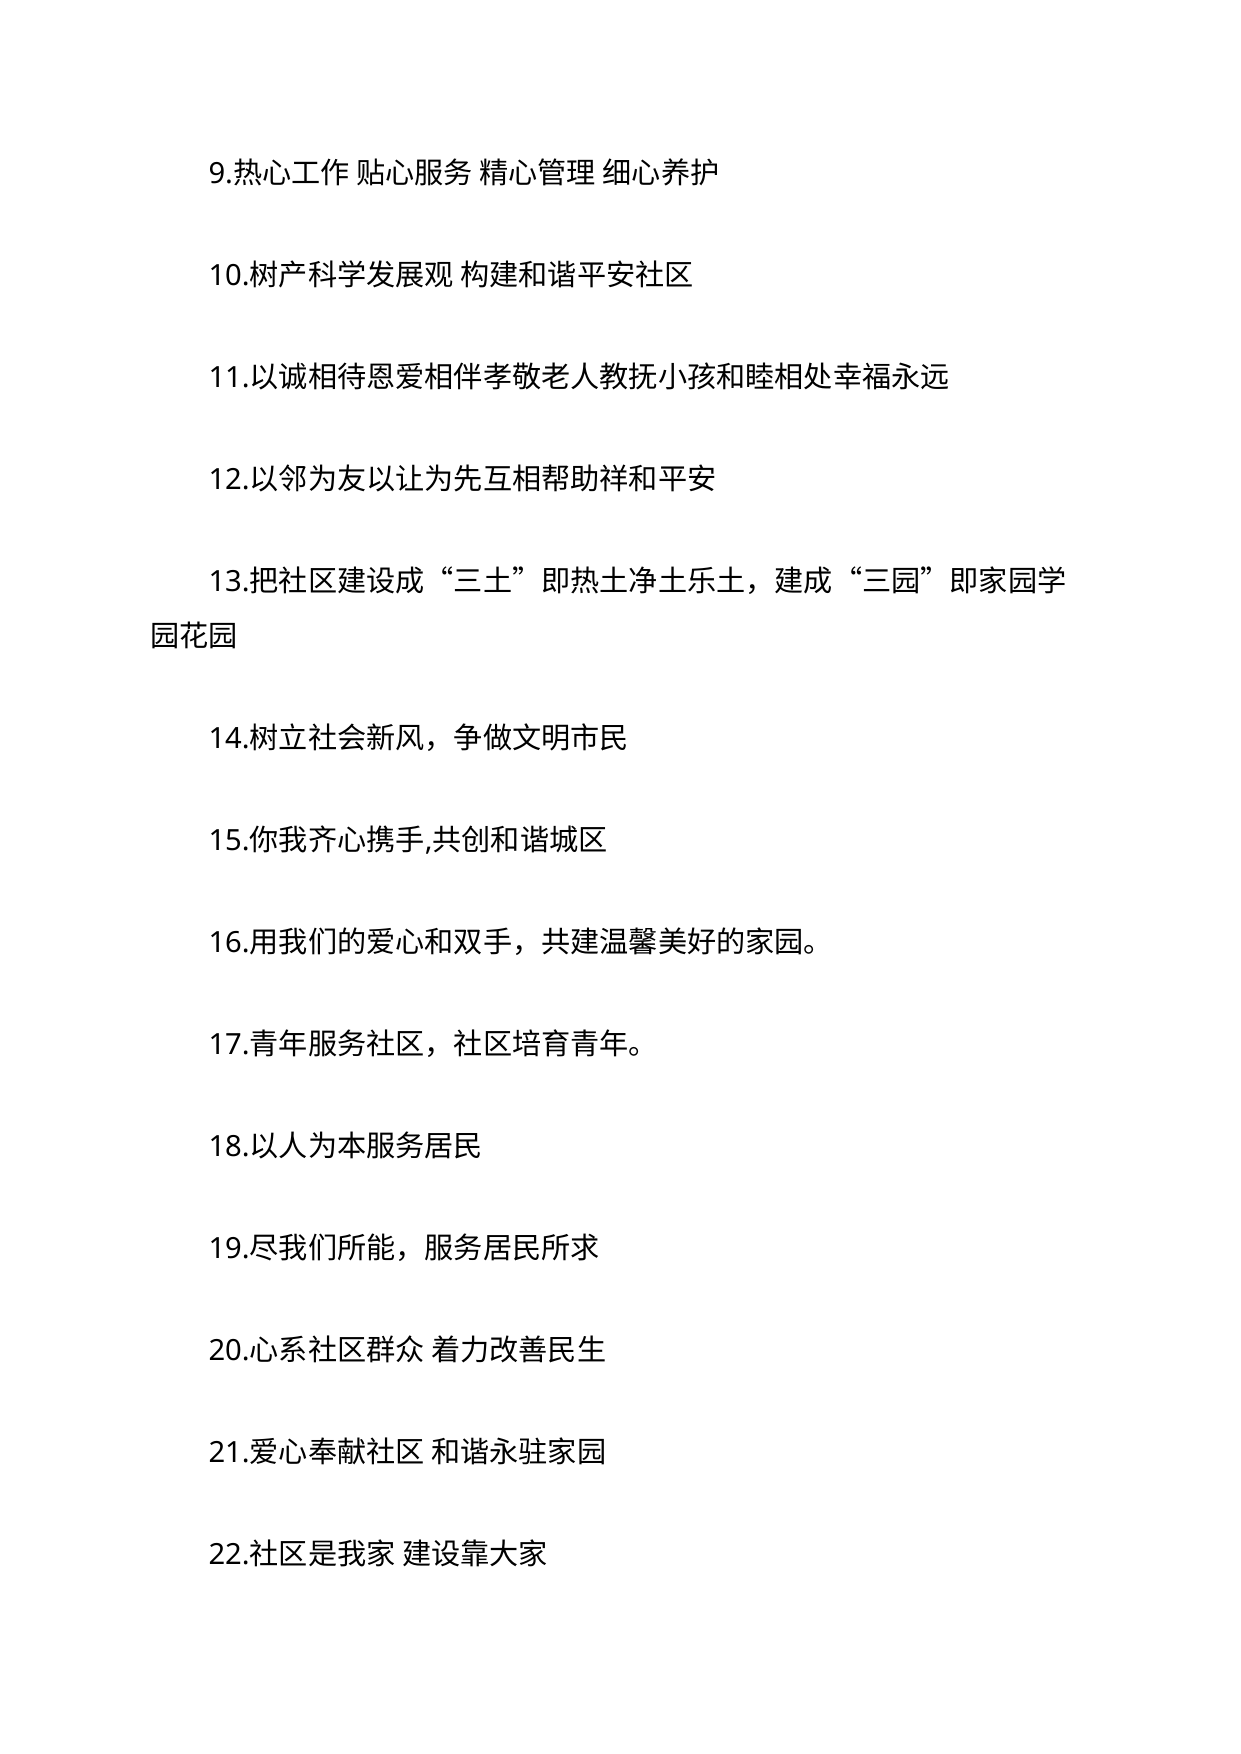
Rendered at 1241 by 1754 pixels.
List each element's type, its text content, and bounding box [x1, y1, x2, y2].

text 9.热心工作 贴心服务 精心管理 细心养护 [150, 150, 1090, 192]
text 20.心系社区群众 着力改善民生 [150, 1327, 1090, 1369]
text 13.把社区建设成“三土”即热土净土乐土，建成“三园”即家园学园花园 [150, 558, 1090, 655]
text 19.尽我们所能，服务居民所求 [150, 1224, 1090, 1267]
text 21.爱心奉献社区 和谐永驻家园 [150, 1428, 1090, 1471]
text 22.社区是我家 建设靠大家 [150, 1531, 1090, 1573]
text 11.以诚相待恩爱相伴孝敬老人教抚小孩和睦相处幸福永远 [150, 354, 1090, 396]
text 18.以人为本服务居民 [150, 1123, 1090, 1165]
text 14.树立社会新风，争做文明市民 [150, 715, 1090, 757]
text 12.以邻为友以让为先互相帮助祥和平安 [150, 456, 1090, 498]
text 17.青年服务社区，社区培育青年。 [150, 1021, 1090, 1063]
text 15.你我齐心携手,共创和谐城区 [150, 817, 1090, 859]
text 16.用我们的爱心和双手，共建温馨美好的家园。 [150, 919, 1090, 961]
text 10.树产科学发展观 构建和谐平安社区 [150, 252, 1090, 294]
